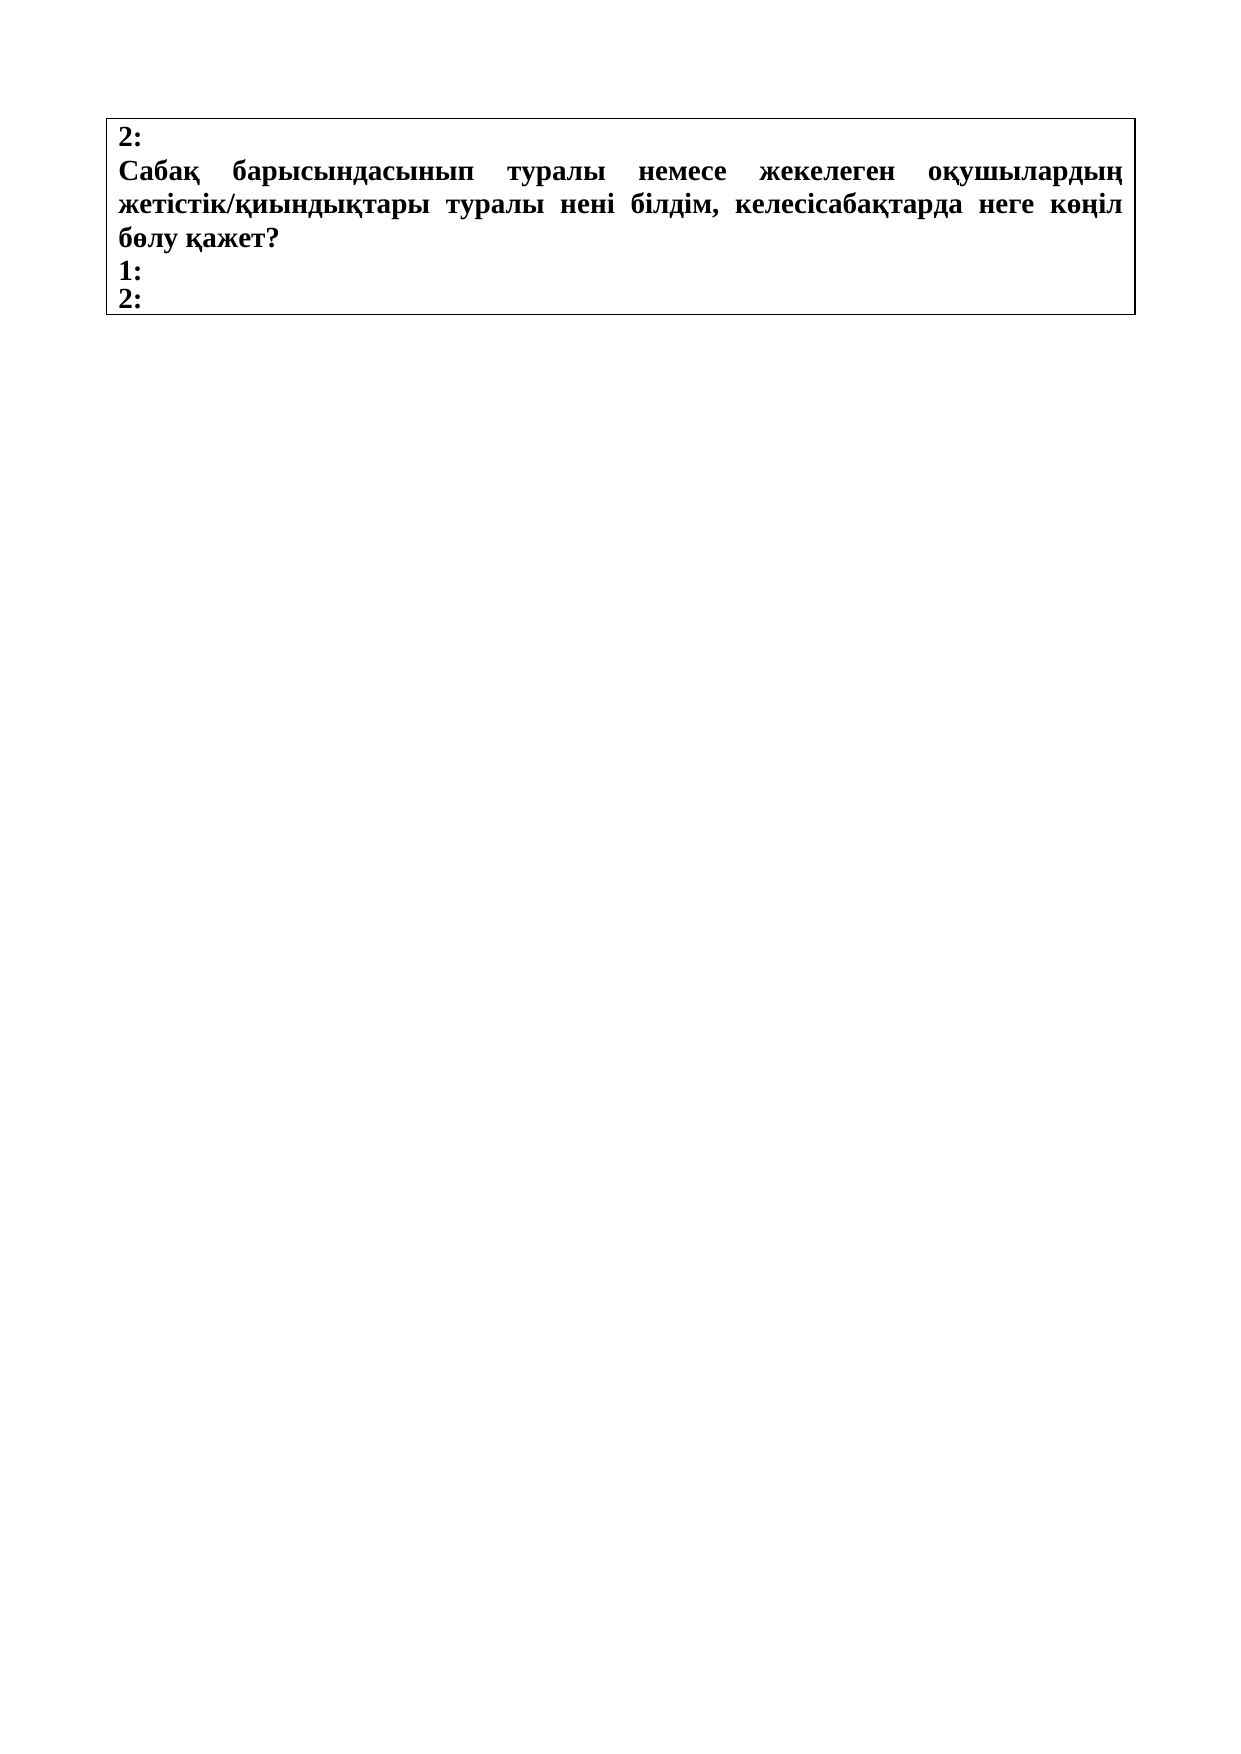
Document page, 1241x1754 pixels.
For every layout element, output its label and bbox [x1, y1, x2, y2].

table_cell [107, 119, 1134, 314]
